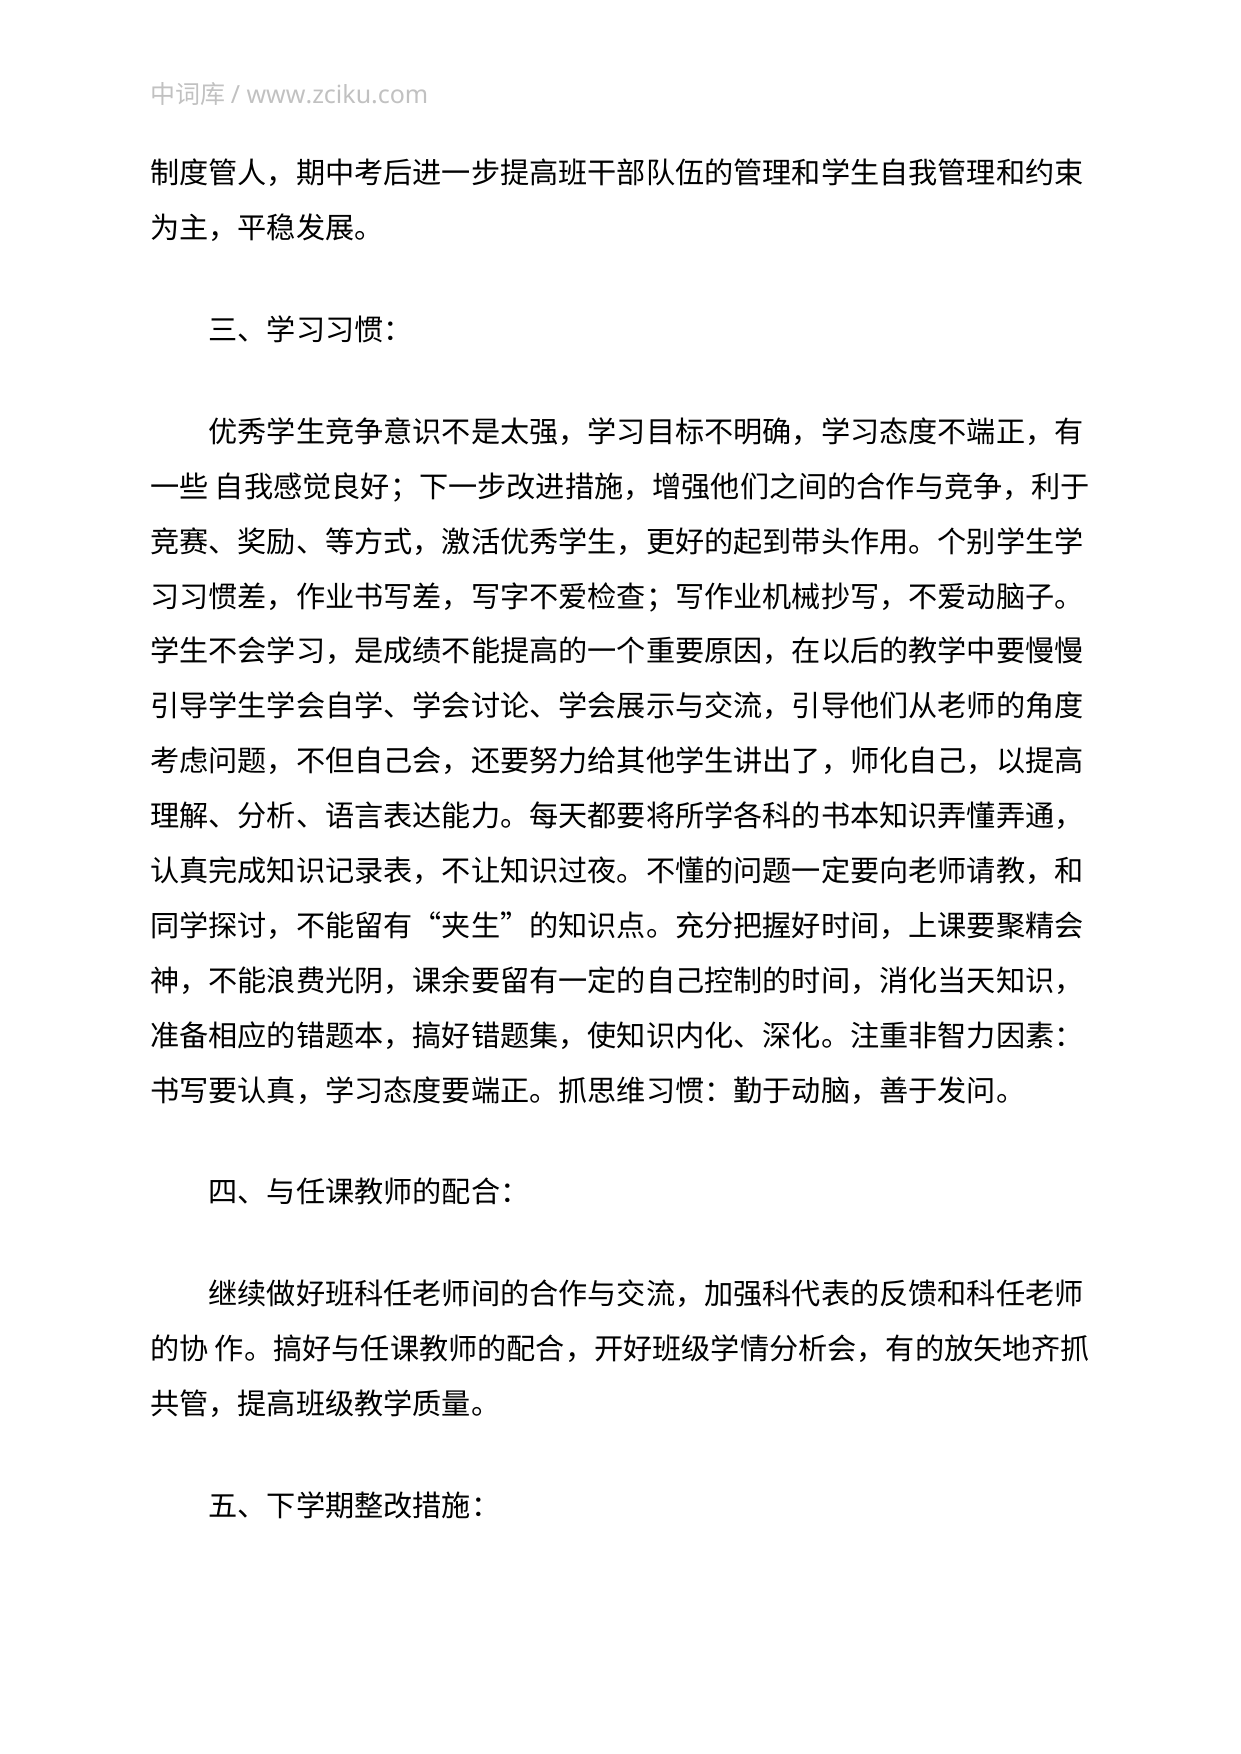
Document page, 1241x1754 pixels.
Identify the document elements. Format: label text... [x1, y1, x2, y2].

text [150, 150, 1090, 247]
text 四、与任课教师的配合： [150, 1169, 1090, 1211]
text 三、学习习惯： [150, 307, 1090, 349]
text 优秀学生竞争意识不是太强，学习目标不明确，学习态度不端正，有一些 自我感觉良好；下一步改进措施，增强他们之间的合作与竞争，利于竞赛、奖励、等方式，激活优秀学生，更好的起到带头作用。个别学生学习习惯差，作业书写差，写字不爱检查；写作业机械抄写，不爱动脑子。学生不会学习，是成绩不能提高的一个重要原因，在以后的教学中要慢慢引导学生学会自学、学会讨论、学会展示与交流，引导他们从老师的角度考虑问题，不但自己会，还要努力给其他学生讲出了，师化自己，以提高理解、分析、语言表达能力。每天都要将所学各科的书本知识弄懂弄通，认真完成知识记录表，不让知识过夜。不懂的问题一定要向老师请教，和同学探讨，不能留有“夹生”的知识点。充分把握好时间，上课要聚精会神，不能浪费光阴，课余要留有一定的自己控制的时间，消化当天知识，准备相应的错题本，搞好错题集，使知识内化、深化。注重非智力因素：书写要认真，学习态度要端正。抓思维习惯：勤于动脑，善于发问。 [150, 408, 1090, 1109]
text 五、下学期整改措施： [150, 1482, 1090, 1524]
text 继续做好班科任老师间的合作与交流，加强科代表的反馈和科任老师的协 作。搞好与任课教师的配合，开好班级学情分析会，有的放矢地齐抓共管，提高班级教学质量。 [150, 1271, 1090, 1423]
